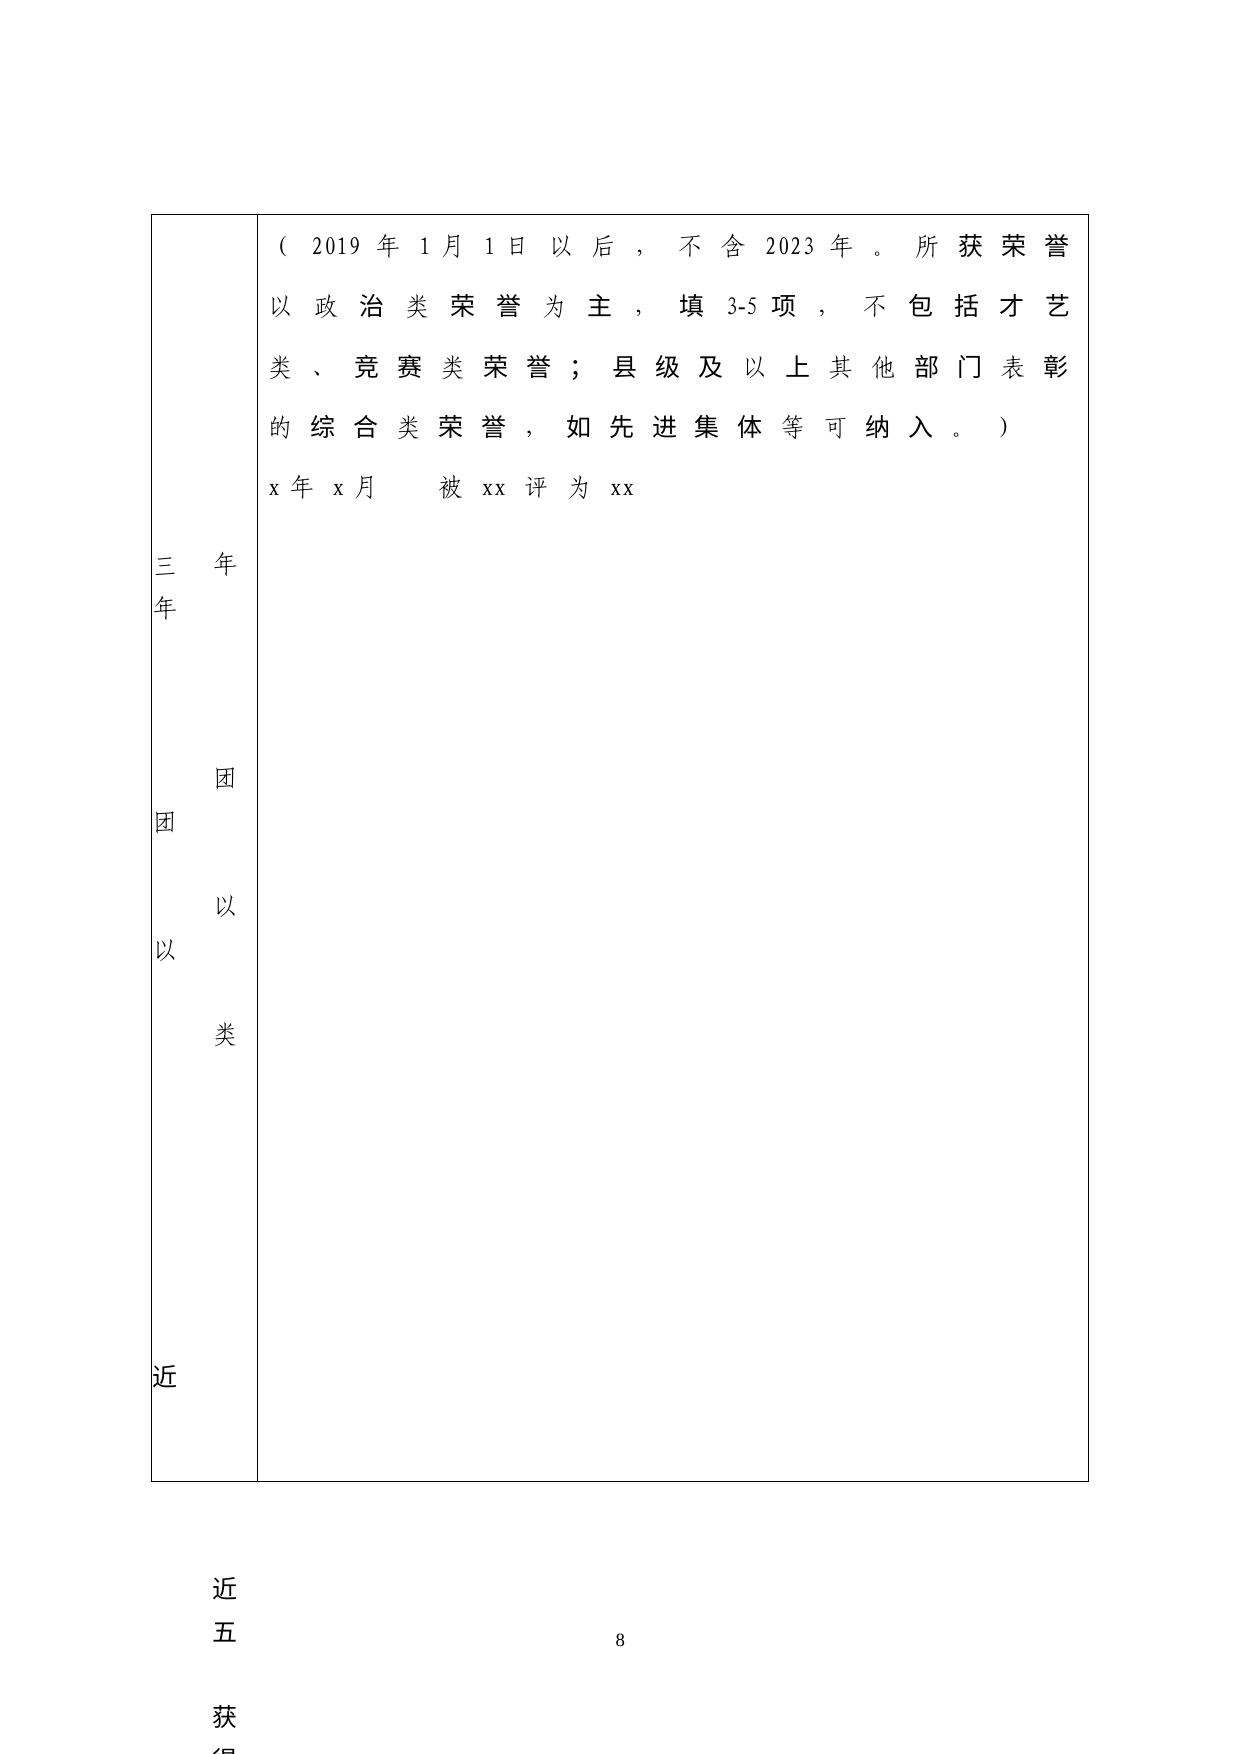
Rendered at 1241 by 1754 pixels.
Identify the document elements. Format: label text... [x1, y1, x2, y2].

table_cell 近五年获得县级团委及以上各类荣誉情况 近三年获得区级团委及以上荣誉情况 [152, 215, 257, 1481]
table_cell （2019年1月1日以后，不含2023年。所获荣誉以政治类荣誉为主，填3-5项，不包括才艺类、竞赛类荣誉；县级及以上其他部门表彰的综合类荣誉，如先进集体等可纳入。） x年x月 被xx评为xx [258, 215, 1088, 1481]
